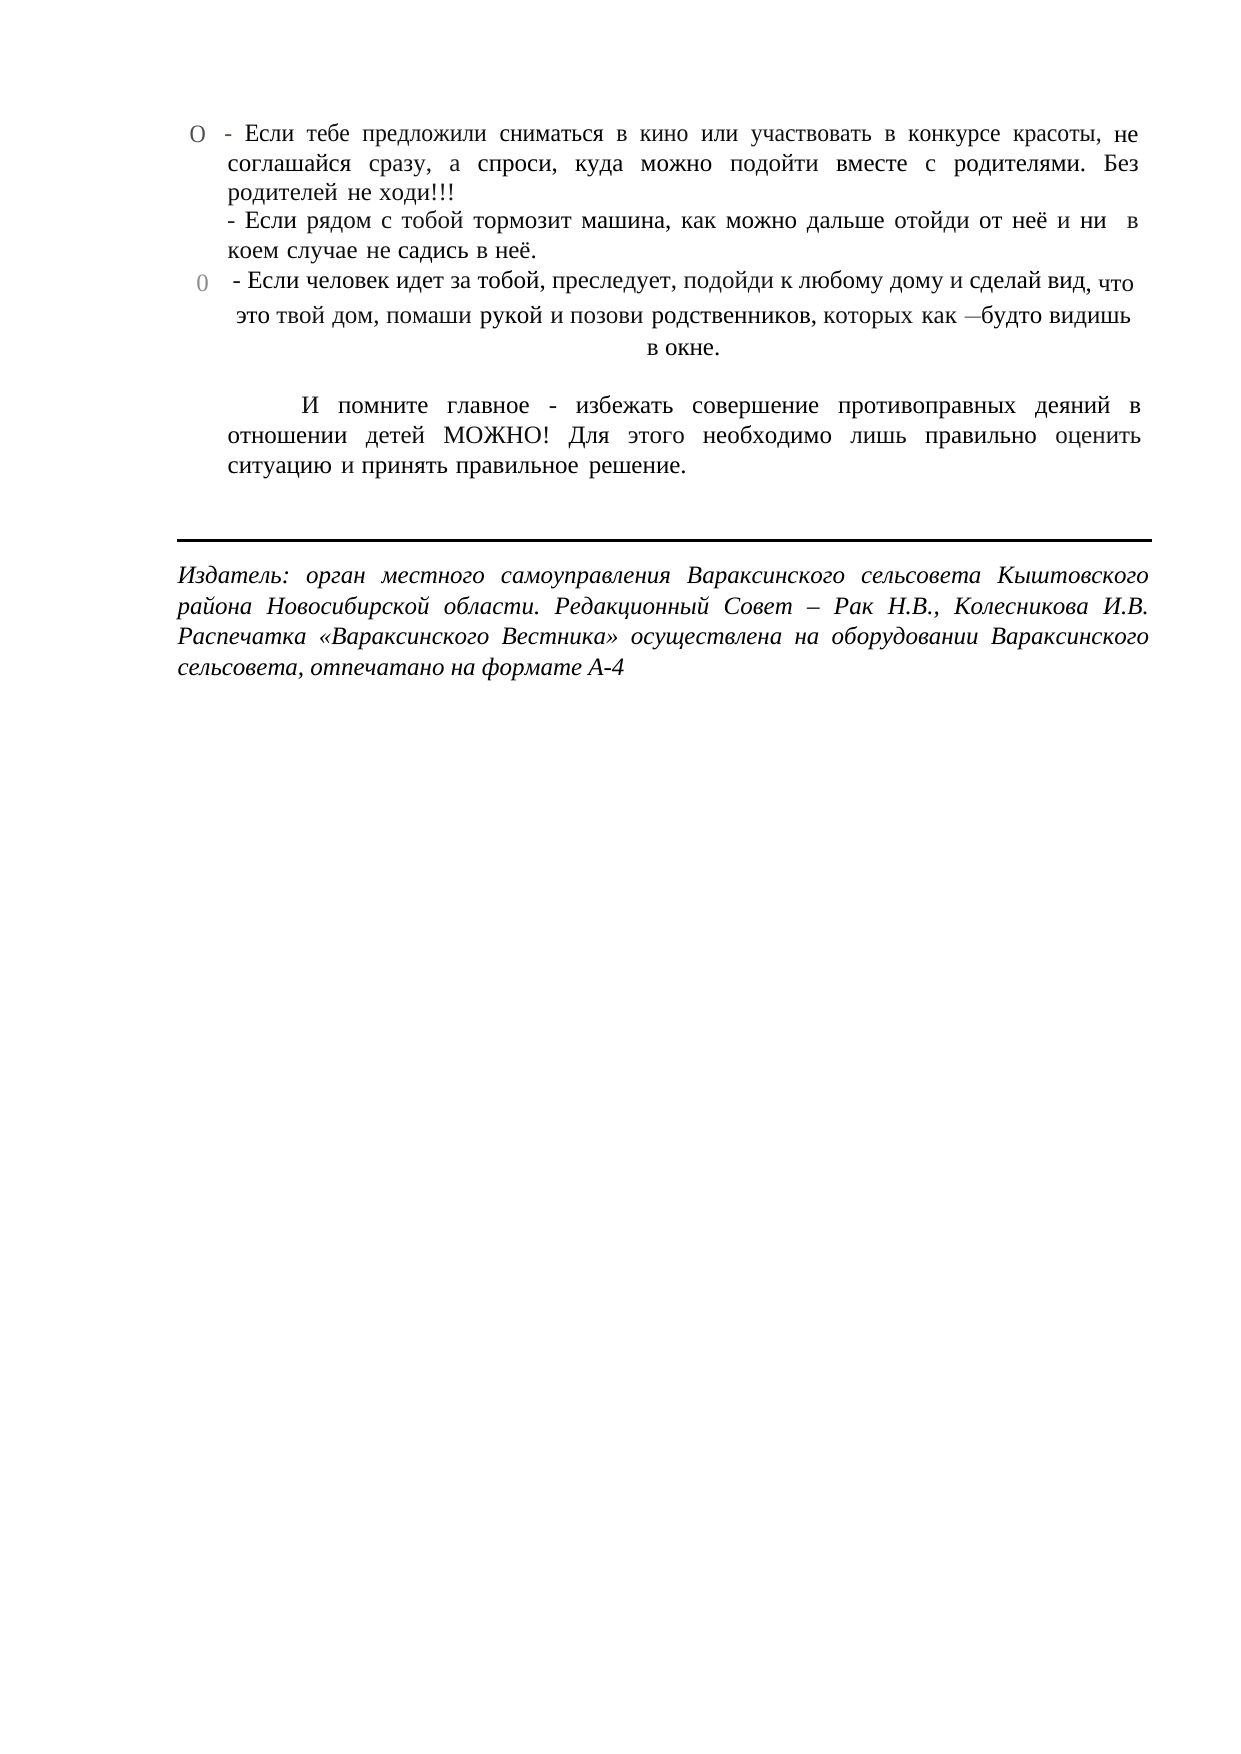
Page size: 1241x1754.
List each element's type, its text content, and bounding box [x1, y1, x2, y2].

text О - Если тебе предложили сниматься в кино или участвовать в конкурсе красоты, не соглашайся сразу, а спроси, куда можно подойти вместе с родителями. Без родителей не ходи!!! [189, 118, 1139, 206]
text 0 - Если человек идет за тобой, преследует, подойди к любому дому и сделай вид, что это твой дом, помаши рукой и позови родственников, которых как —будто видишь в окне. [190, 266, 1139, 362]
text Издатель: орган местного самоуправления Вараксинского сельсовета Кыштовского района Новосибирской области. Редакционный Совет – Рак Н.В., Колесникова И.В. Распечатка «Вараксинского Вестника» осуществлена на оборудовании Вараксинского сельсовета, отпечатано на формате А-4 [177, 560, 1152, 680]
text И помните главное - избежать совершение противоправных деяний в отношении детей МОЖНО! Для этого необходимо лишь правильно оценить ситуацию и принять правильное решение. [227, 391, 1141, 478]
text - Если рядом с тобой тормозит машина, как можно дальше отойди от неё и ни в коем случае не садись в неё. [227, 206, 1138, 264]
